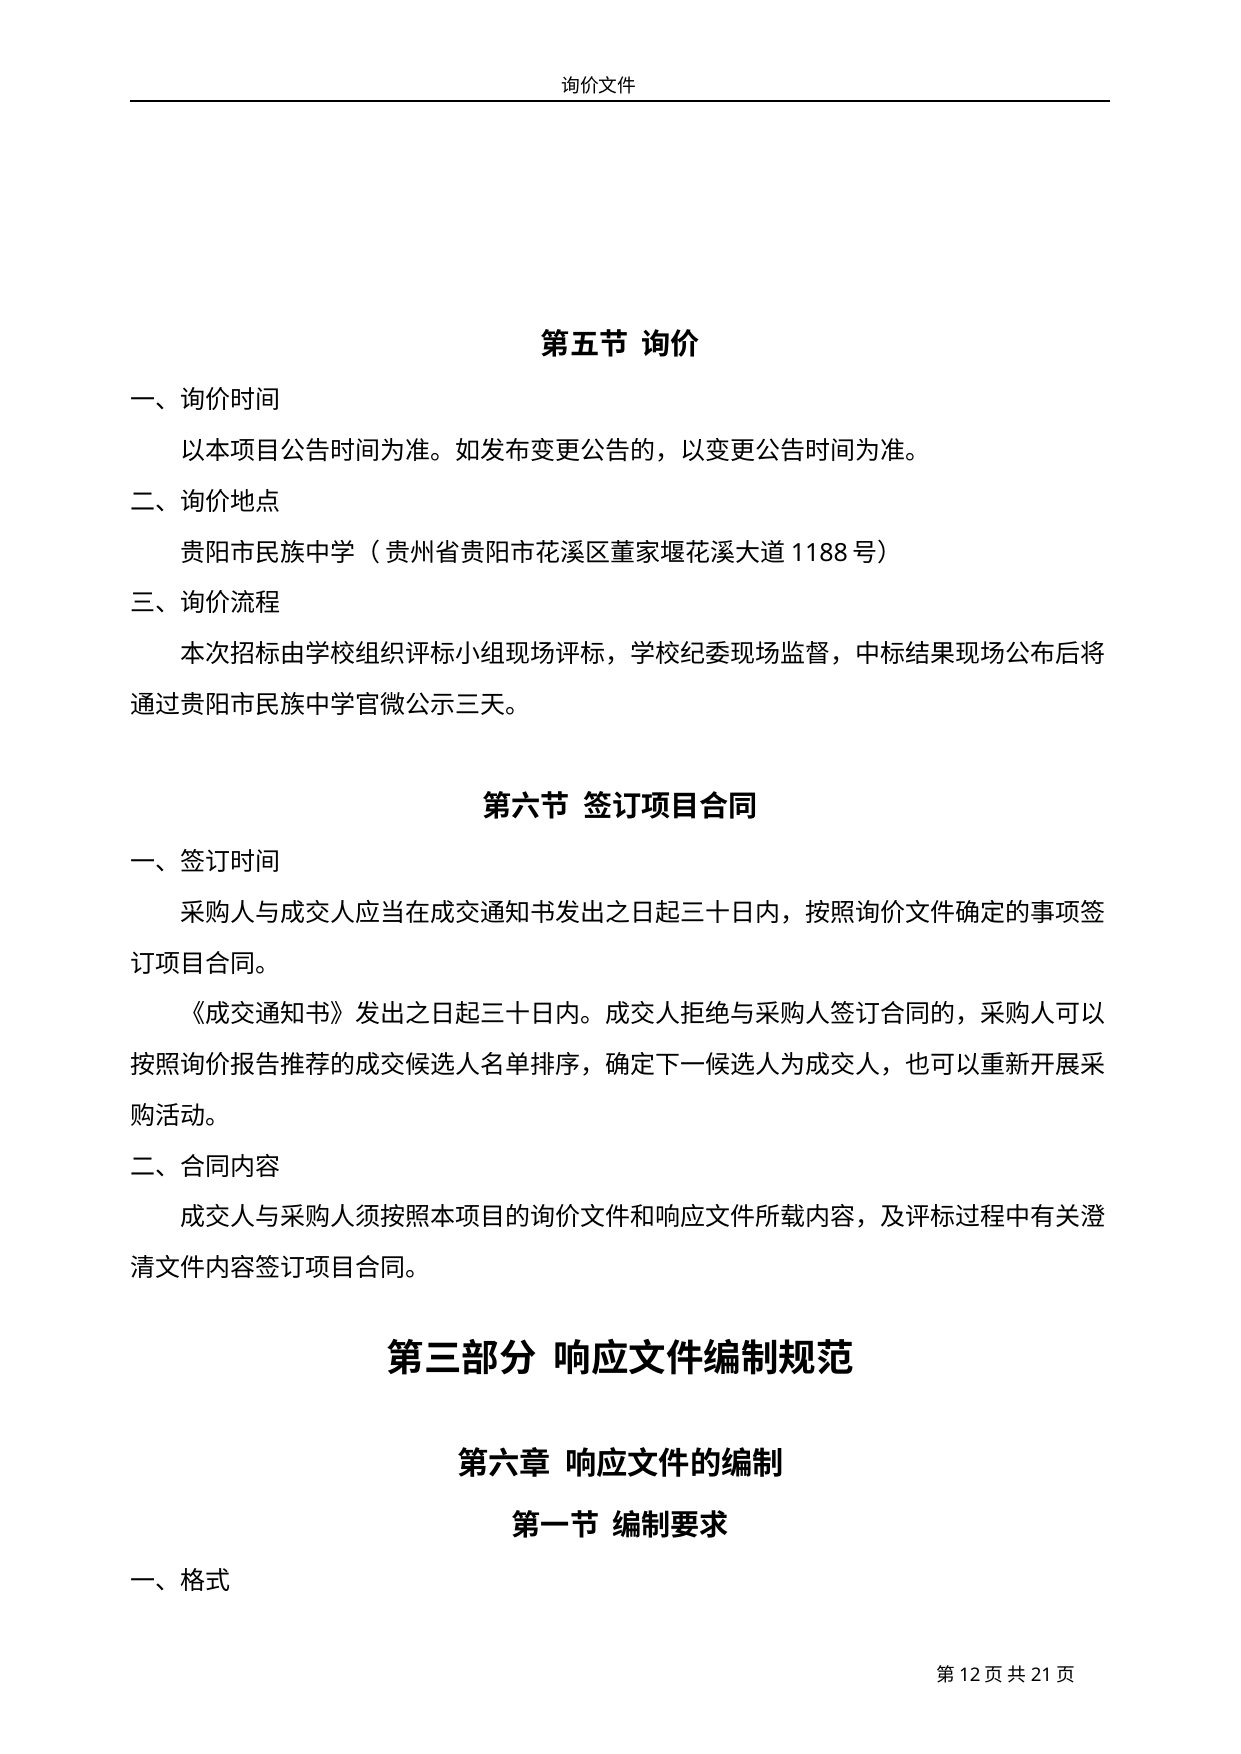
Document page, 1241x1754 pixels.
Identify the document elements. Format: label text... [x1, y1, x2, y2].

text 二、合同内容 [130, 1146, 1110, 1182]
text 第三部分 响应文件编制规范 [130, 1327, 1110, 1382]
text 采购人与成交人应当在成交通知书发出之日起三十日内，按照询价文件确定的事项签订项目合同。 [130, 892, 1110, 979]
text 二、询价地点 [130, 481, 1110, 518]
subtitle 第五节 询价 [130, 321, 1110, 363]
subtitle 第六节 签订项目合同 [130, 783, 1110, 825]
text 《成交通知书》发出之日起三十日内。成交人拒绝与采购人签订合同的，采购人可以按照询价报告推荐的成交候选人名单排序，确定下一候选人为成交人，也可以重新开展采购活动。 [130, 994, 1110, 1132]
subtitle 第一节 编制要求 [130, 1501, 1110, 1543]
text 以本项目公告时间为准。如发布变更公告的，以变更公告时间为准。 [130, 431, 1110, 467]
text 一、格式 [130, 1560, 1110, 1597]
subtitle 第六章 响应文件的编制 [130, 1438, 1110, 1483]
text 一、询价时间 [130, 380, 1110, 416]
text 贵阳市民族中学（ 贵州省贵阳市花溪区董家堰花溪大道1188号） [130, 532, 1110, 568]
text 成交人与采购人须按照本项目的询价文件和响应文件所载内容，及评标过程中有关澄清文件内容签订项目合同。 [130, 1197, 1110, 1284]
text 三、询价流程 [130, 583, 1110, 619]
text 一、签订时间 [130, 842, 1110, 878]
text 本次招标由学校组织评标小组现场评标，学校纪委现场监督，中标结果现场公布后将通过贵阳市民族中学官微公示三天。 [130, 633, 1110, 721]
